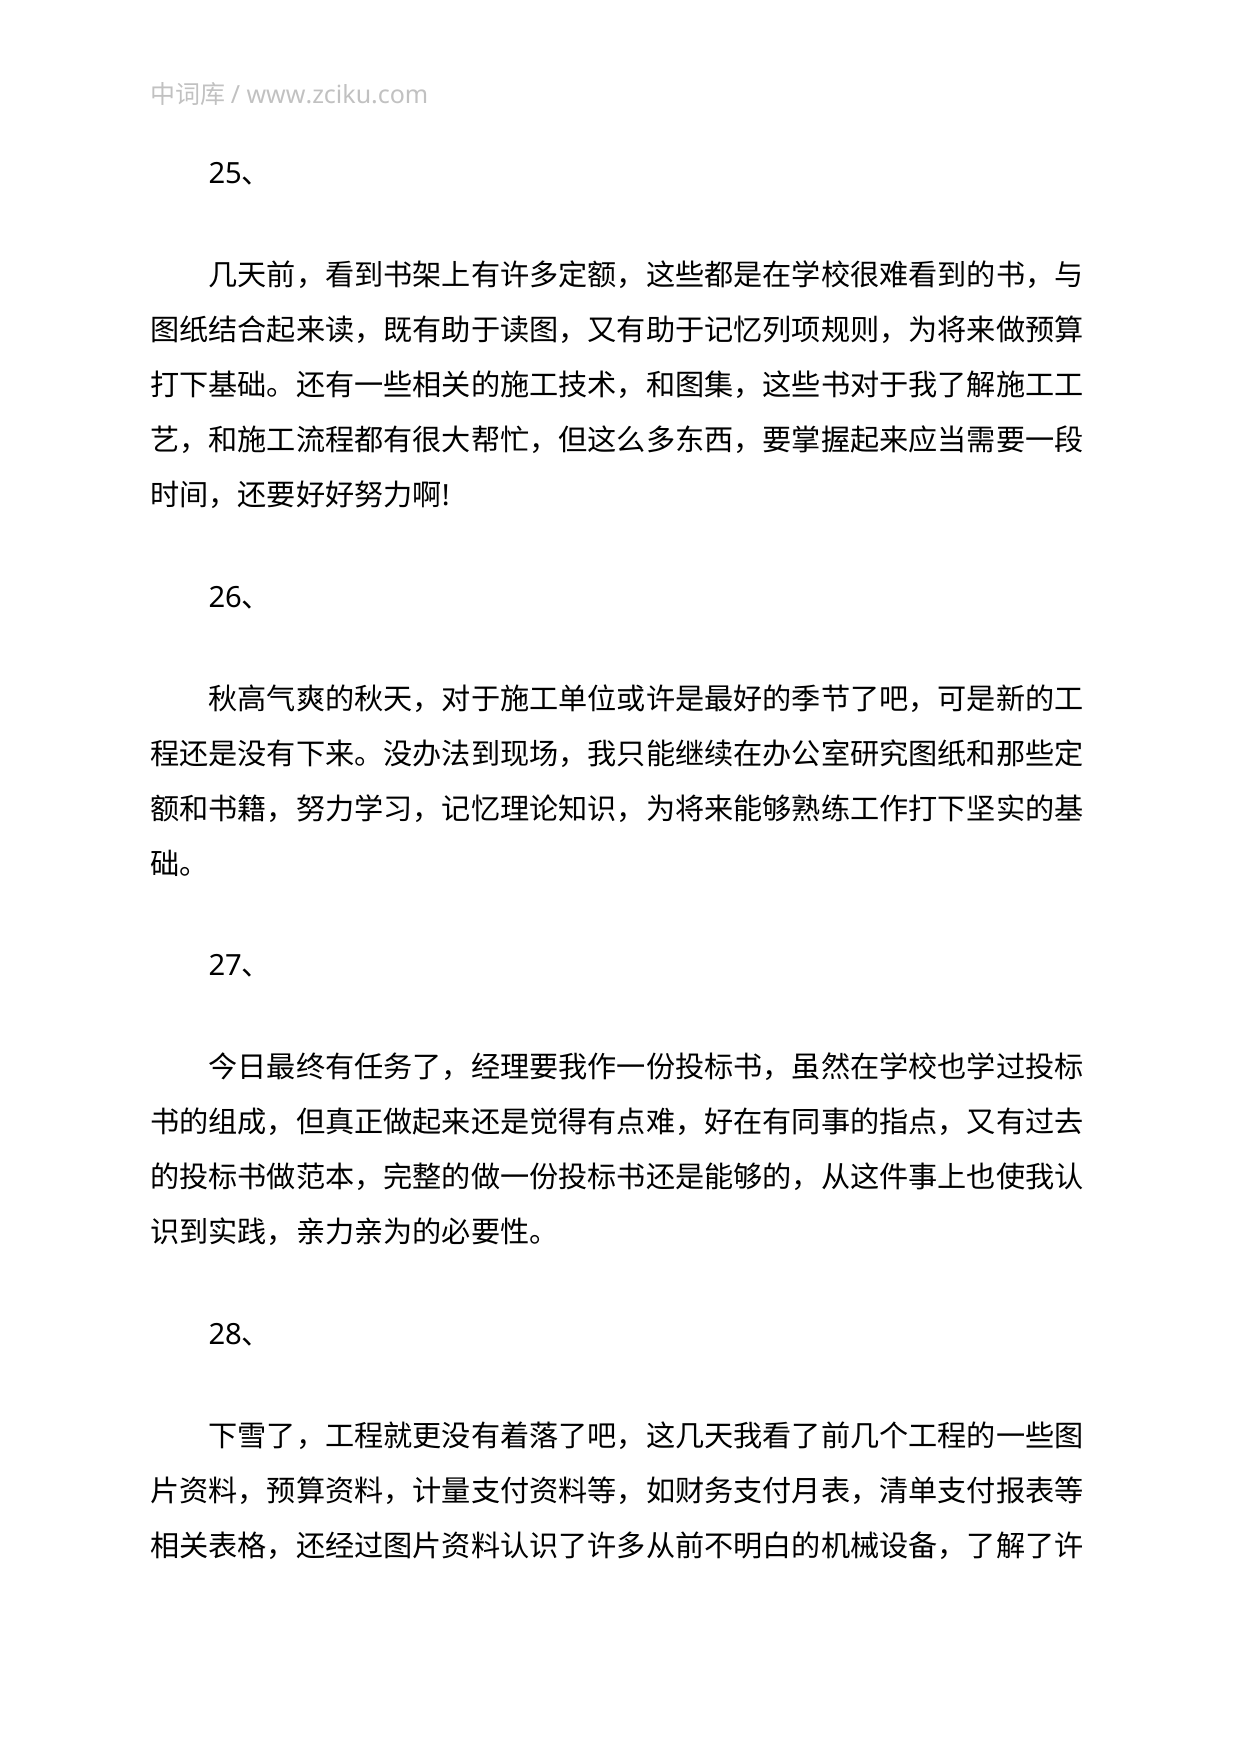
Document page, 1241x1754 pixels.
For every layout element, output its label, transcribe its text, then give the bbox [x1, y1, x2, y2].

text 秋高气爽的秋天，对于施工单位或许是最好的季节了吧，可是新的工程还是没有下来。没办法到现场，我只能继续在办公室研究图纸和那些定额和书籍，努力学习，记忆理论知识，为将来能够熟练工作打下坚实的基础。 [150, 676, 1090, 882]
text 28、 [150, 1310, 1090, 1353]
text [150, 1412, 1090, 1564]
text 几天前，看到书架上有许多定额，这些都是在学校很难看到的书，与图纸结合起来读，既有助于读图，又有助于记忆列项规则，为将来做预算打下基础。还有一些相关的施工技术，和图集，这些书对于我了解施工工艺，和施工流程都有很大帮忙，但这么多东西，要掌握起来应当需要一段时间，还要好好努力啊! [150, 252, 1090, 514]
text 今日最终有任务了，经理要我作一份投标书，虽然在学校也学过投标书的组成，但真正做起来还是觉得有点难，好在有同事的指点，又有过去的投标书做范本，完整的做一份投标书还是能够的，从这件事上也使我认识到实践，亲力亲为的必要性。 [150, 1044, 1090, 1251]
text 26、 [150, 573, 1090, 616]
text 27、 [150, 942, 1090, 984]
text 25、 [150, 150, 1090, 192]
